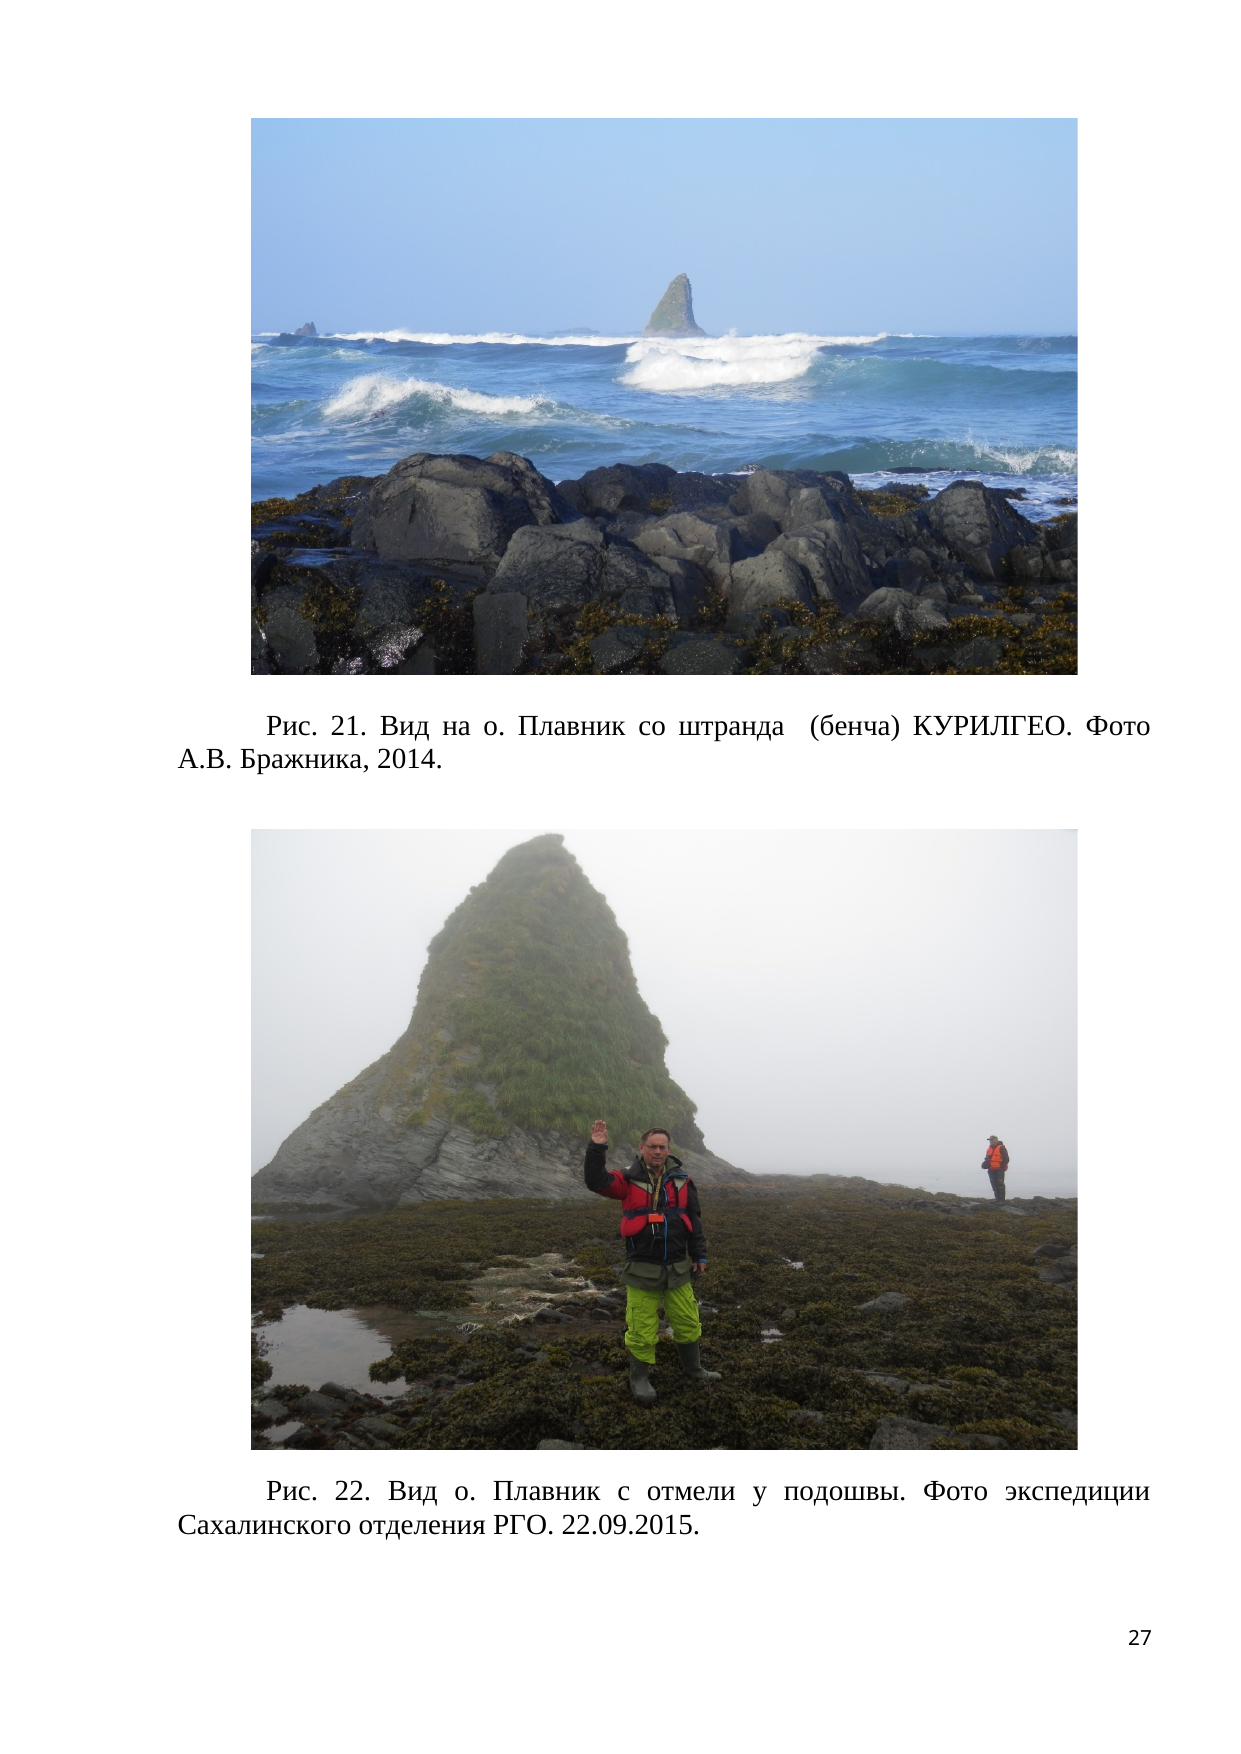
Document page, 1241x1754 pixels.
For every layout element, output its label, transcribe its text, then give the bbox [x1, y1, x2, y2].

text Рис. 22. Вид о. Плавник с отмели у подошвы. Фото экспедиции Сахалинского отделения РГО. 22.09.2015. [177, 1473, 1152, 1541]
picture [251, 829, 1078, 1450]
picture [251, 118, 1078, 675]
text Рис. 21. Вид на о. Плавник со штранда (бенча) КУРИЛГЕО. Фото А.В. Бражника, 2014. [177, 708, 1152, 775]
